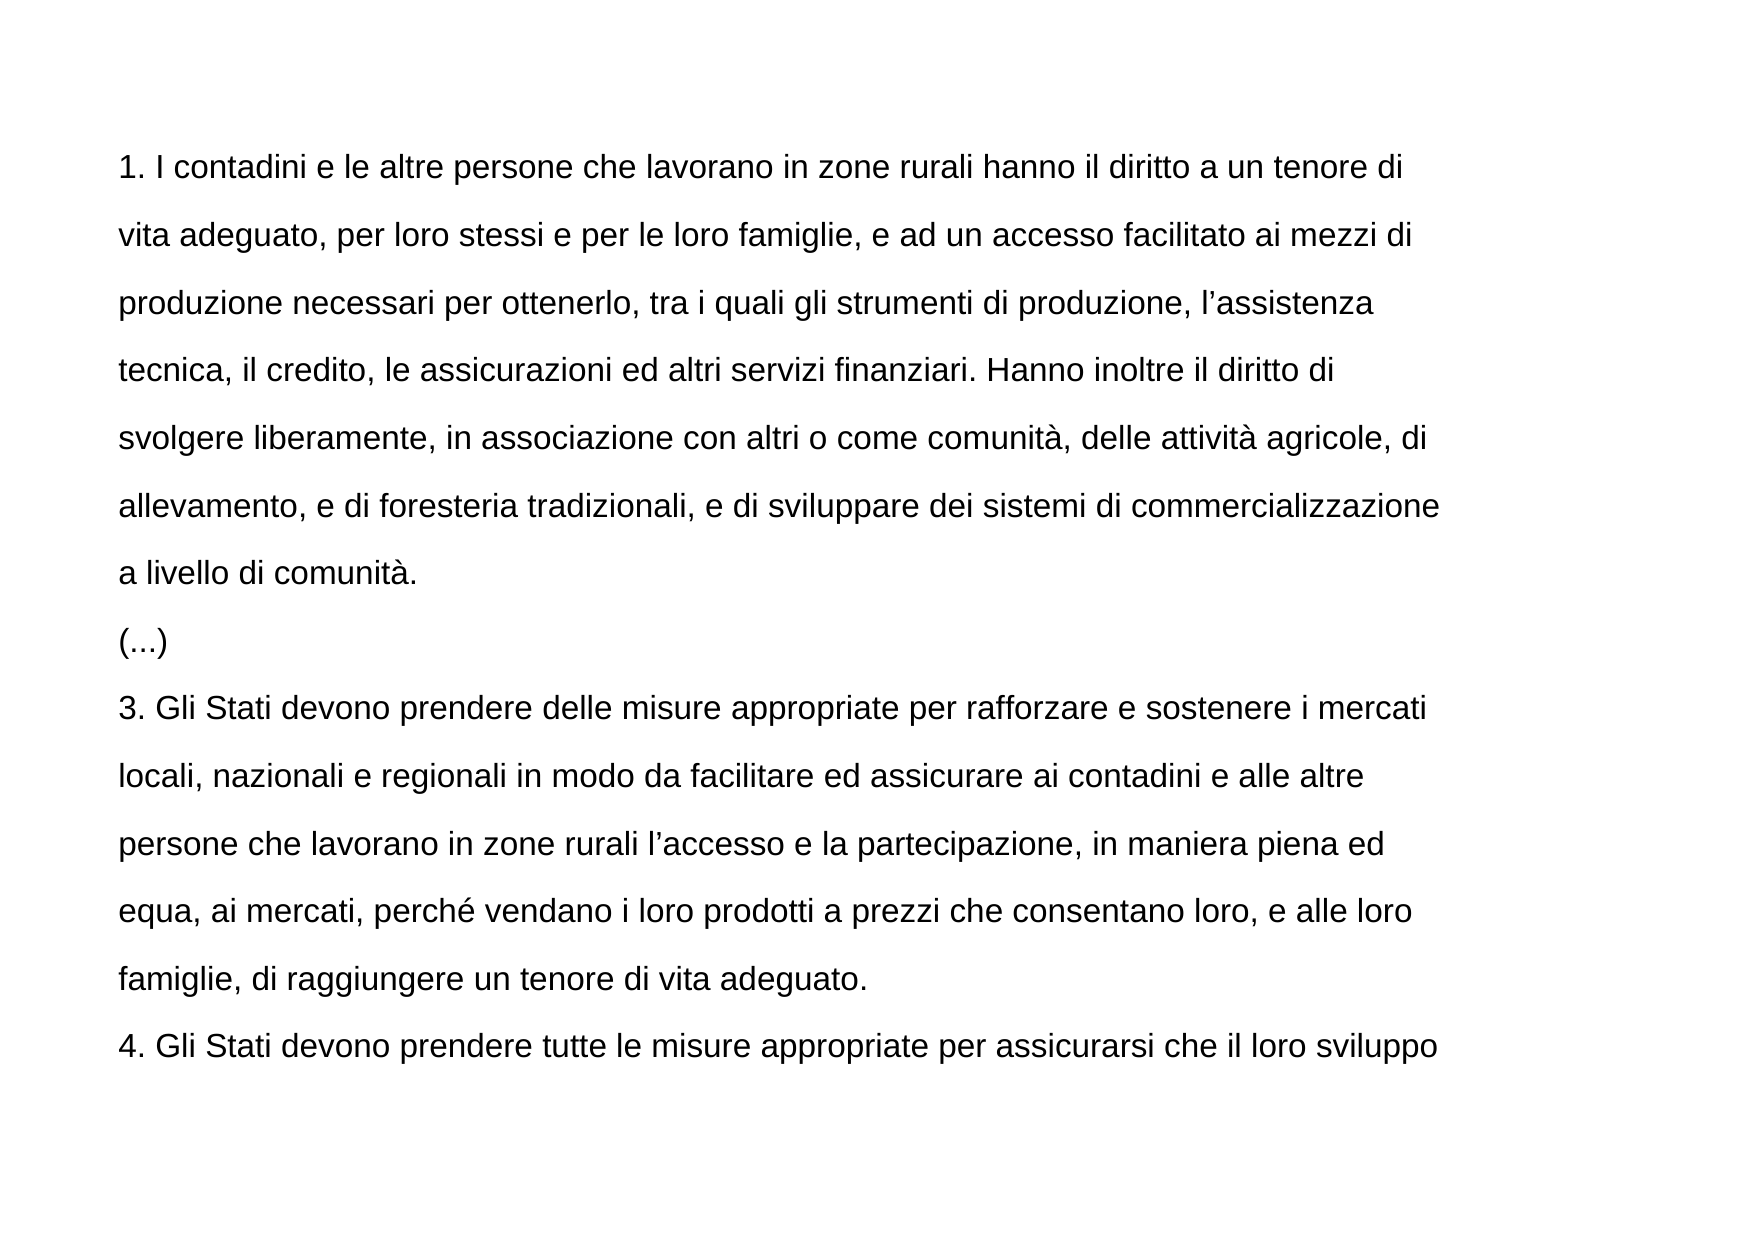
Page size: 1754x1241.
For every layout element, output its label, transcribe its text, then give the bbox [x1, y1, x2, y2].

text famiglie, di raggiungere un tenore di vita adeguato. [118, 959, 1636, 997]
text a livello di comunità. [118, 553, 1636, 592]
text persone che lavorano in zone rurali l’accesso e la partecipazione, in maniera piena ed [118, 824, 1636, 862]
text 4. Gli Stati devono prendere tutte le misure appropriate per assicurarsi che il loro sviluppo [118, 1026, 1636, 1065]
text locali, nazionali e regionali in modo da facilitare ed assicurare ai contadini e alle altre [118, 756, 1636, 794]
text equa, ai mercati, perché vendano i loro prodotti a prezzi che consentano loro, e alle loro [118, 891, 1636, 930]
text svolgere liberamente, in associazione con altri o come comunità, delle attività agricole, di [118, 418, 1636, 456]
text 1. I contadini e le altre persone che lavorano in zone rurali hanno il diritto a un tenore di [118, 148, 1636, 186]
text tecnica, il credito, le assicurazioni ed altri servizi finanziari. Hanno inoltre il diritto di [118, 350, 1636, 389]
text (...) [118, 621, 1636, 659]
text 3. Gli Stati devono prendere delle misure appropriate per rafforzare e sostenere i mercati [118, 688, 1636, 727]
text produzione necessari per ottenerlo, tra i quali gli strumenti di produzione, l’assistenza [118, 283, 1636, 321]
text allevamento, e di foresteria tradizionali, e di sviluppare dei sistemi di commercializzazione [118, 486, 1636, 524]
text vita adeguato, per loro stessi e per le loro famiglie, e ad un accesso facilitato ai mezzi di [118, 215, 1636, 254]
